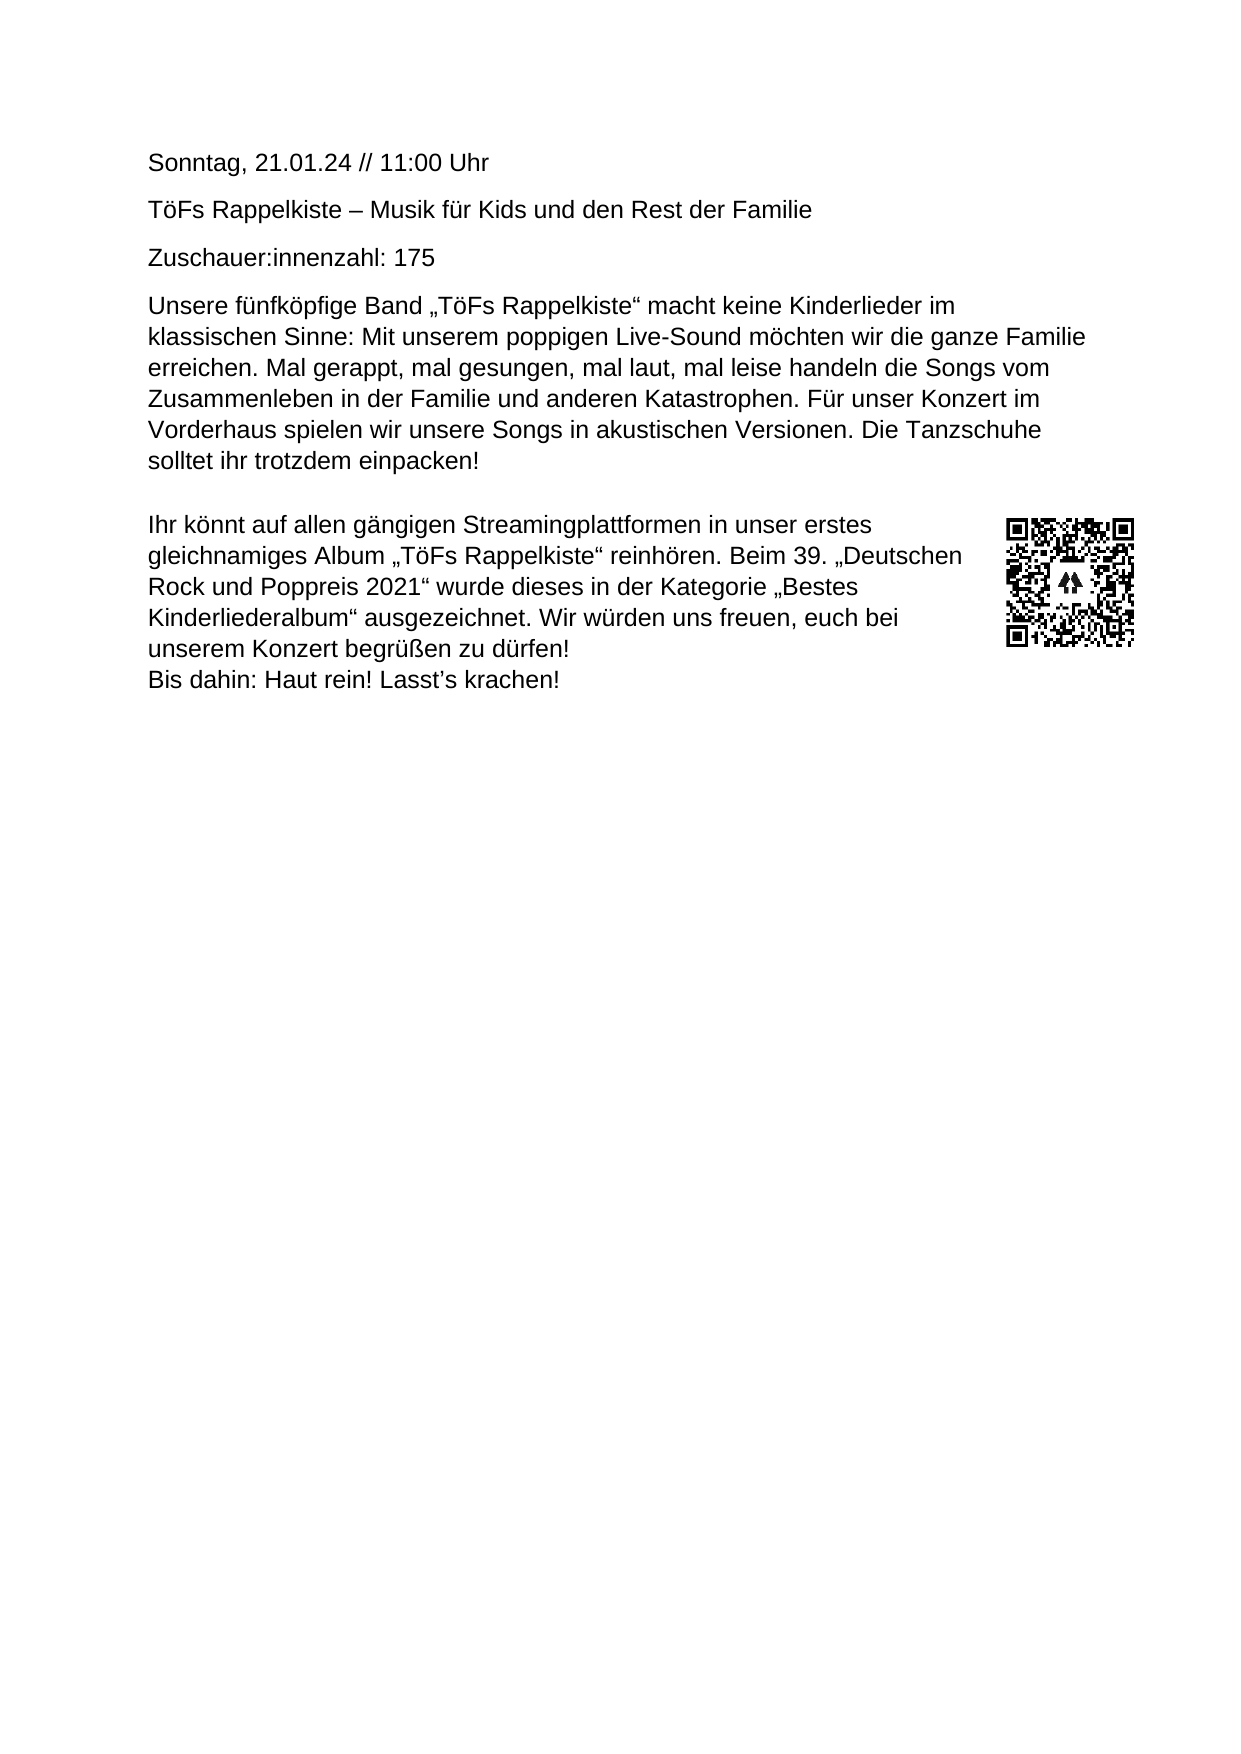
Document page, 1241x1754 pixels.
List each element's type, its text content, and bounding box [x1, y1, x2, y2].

text Bis dahin: Haut rein! Lasst’s krachen! [148, 665, 1093, 694]
text Unsere fünfköpfige Band „TöFs Rappelkiste“ macht keine Kinderlieder im klassischen Sinne: Mit unserem poppigen Live-Sound möchten wir die ganze Familie erreichen. Mal gerappt, mal gesungen, mal laut, mal leise handeln die Songs vom Zusammenleben in der Familie und anderen Katastrophen. Für unser Konzert im Vorderhaus spielen wir unsere Songs in akustischen Versionen. Die Tanzschuhe solltet ihr trotzdem einpacken! [148, 291, 1093, 475]
picture [1006, 518, 1134, 647]
text TöFs Rappelkiste – Musik für Kids und den Rest der Familie [148, 195, 1093, 224]
text Ihr könnt auf allen gängigen Streamingplattformen in unser erstes gleichnamiges Album „TöFs Rappelkiste“ reinhören. Beim 39. „Deutschen Rock und Poppreis 2021“ wurde dieses in der Kategorie „Bestes Kinderliederalbum“ ausgezeichnet. Wir würden uns freuen, euch bei unserem Konzert begrüßen zu dürfen! [148, 510, 1093, 663]
text Sonntag, 21.01.24 // 11:00 Uhr [148, 148, 1093, 176]
text Zuschauer:innenzahl: 175 [148, 243, 1093, 272]
